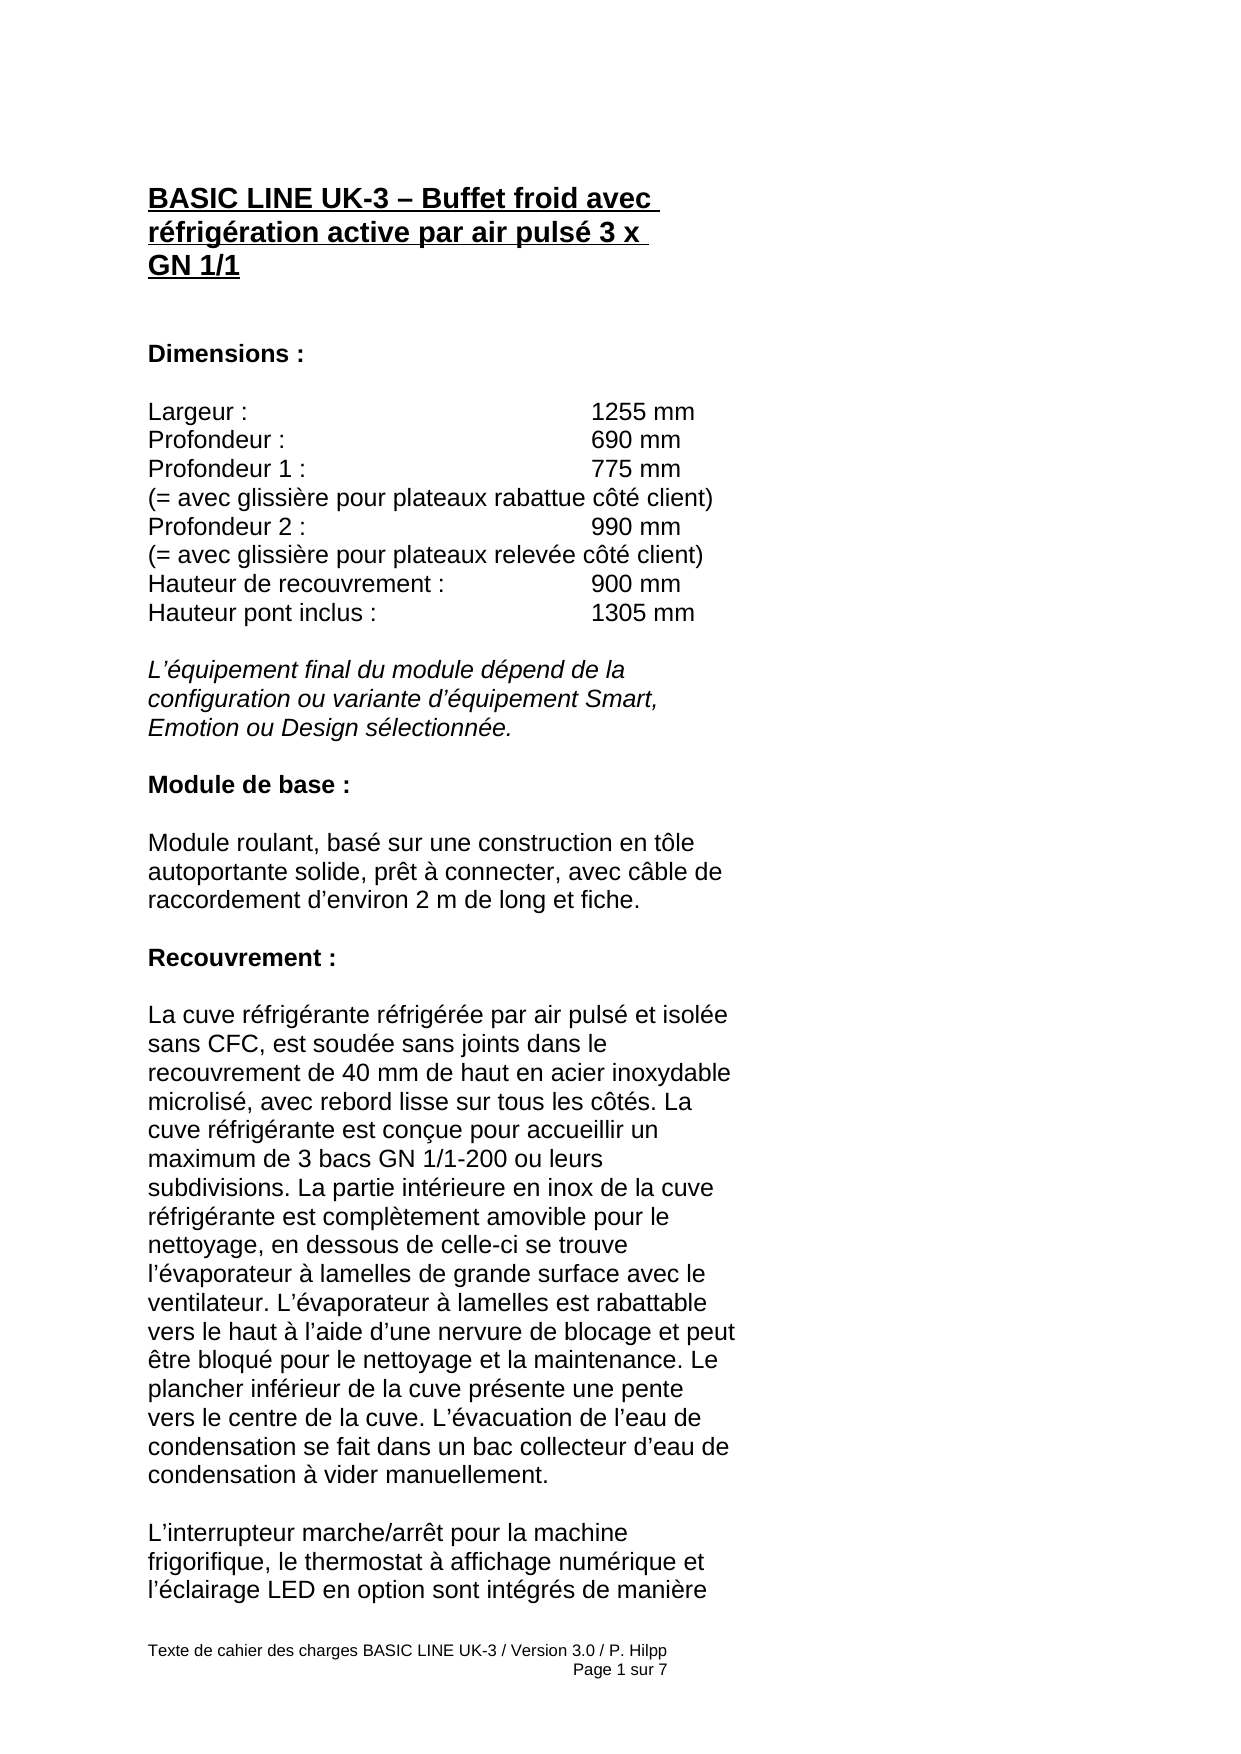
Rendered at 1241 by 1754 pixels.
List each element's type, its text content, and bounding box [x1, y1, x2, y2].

text Profondeur : 690 mm [148, 426, 738, 454]
text Module roulant, basé sur une construction en tôle autoportante solide, prêt à connecter, avec câble de raccordement d’environ 2 m de long et fiche. [148, 828, 738, 914]
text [148, 1518, 738, 1604]
text Module de base : [148, 771, 738, 799]
text BASIC LINE UK-3 – Buffet froid avec réfrigération active par air pulsé 3 x GN 1/1 [148, 181, 738, 282]
text Largeur : 1255 mm [148, 397, 738, 426]
text Profondeur 2 : 990 mm [148, 512, 738, 541]
text (= avec glissière pour plateaux relevée côté client) [148, 541, 738, 569]
text Hauteur de recouvrement : 900 mm [148, 569, 738, 598]
text Profondeur 1 : 775 mm [148, 454, 738, 483]
text Hauteur pont inclus : 1305 mm [148, 598, 738, 627]
text L’équipement final du module dépend de la configuration ou variante d’équipement Smart, Emotion ou Design sélectionnée. [148, 656, 738, 742]
text La cuve réfrigérante réfrigérée par air pulsé et isolée sans CFC, est soudée sans joints dans le recouvrement de 40 mm de haut en acier inoxydable microlisé, avec rebord lisse sur tous les côtés. La cuve réfrigérante est conçue pour accueillir un maximum de 3 bacs GN 1/1-200 ou leurs subdivisions. La partie intérieure en inox de la cuve réfrigérante est complètement amovible pour le nettoyage, en dessous de celle-ci se trouve l’évaporateur à lamelles de grande surface avec le ventilateur. L’évaporateur à lamelles est rabattable vers le haut à l’aide d’une nervure de blocage et peut être bloqué pour le nettoyage et la maintenance. Le plancher inférieur de la cuve présente une pente vers le centre de la cuve. L’évacuation de l’eau de condensation se fait dans un bac collecteur d’eau de condensation à vider manuellement. [148, 1001, 738, 1489]
text (= avec glissière pour plateaux rabattue côté client) [148, 483, 738, 512]
text Dimensions : [148, 339, 738, 368]
text Recouvrement : [148, 943, 738, 972]
